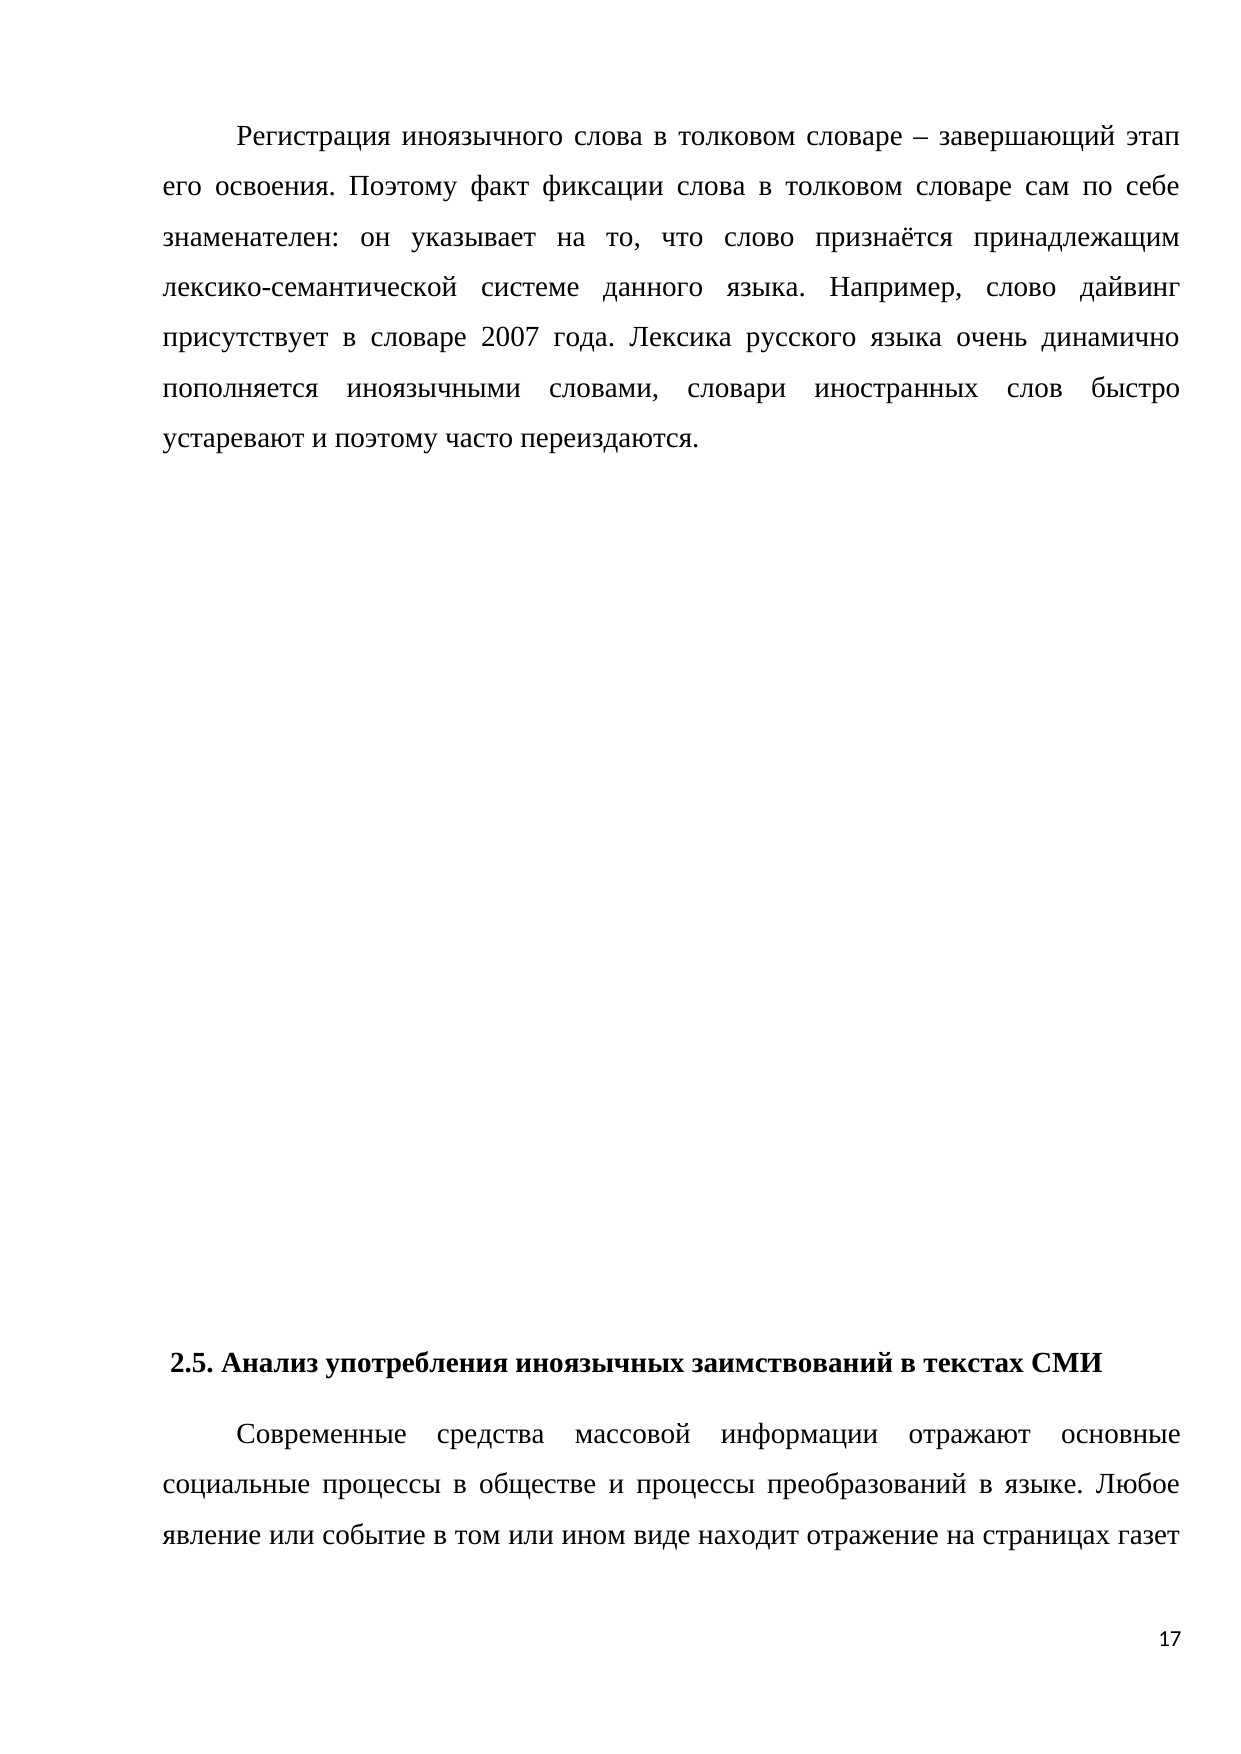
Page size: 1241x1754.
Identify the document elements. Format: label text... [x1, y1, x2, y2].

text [162, 1416, 1181, 1550]
text Регистрация иноязычного слова в толковом словаре – завершающий этап его освоения. Поэтому факт фиксации слова в толковом словаре сам по себе знаменателен: он указывает на то, что слово признаётся принадлежащим лексико-семантической системе данного языка. Например, слово дайвинг присутствует в словаре 2007 года. Лексика русского языка очень динамично пополняется иноязычными словами, словари иностранных слов быстро устаревают и поэтому часто переиздаются. [162, 118, 1181, 454]
text 2.5. Анализ употребления иноязычных заимствований в текстах СМИ [162, 1345, 1181, 1378]
